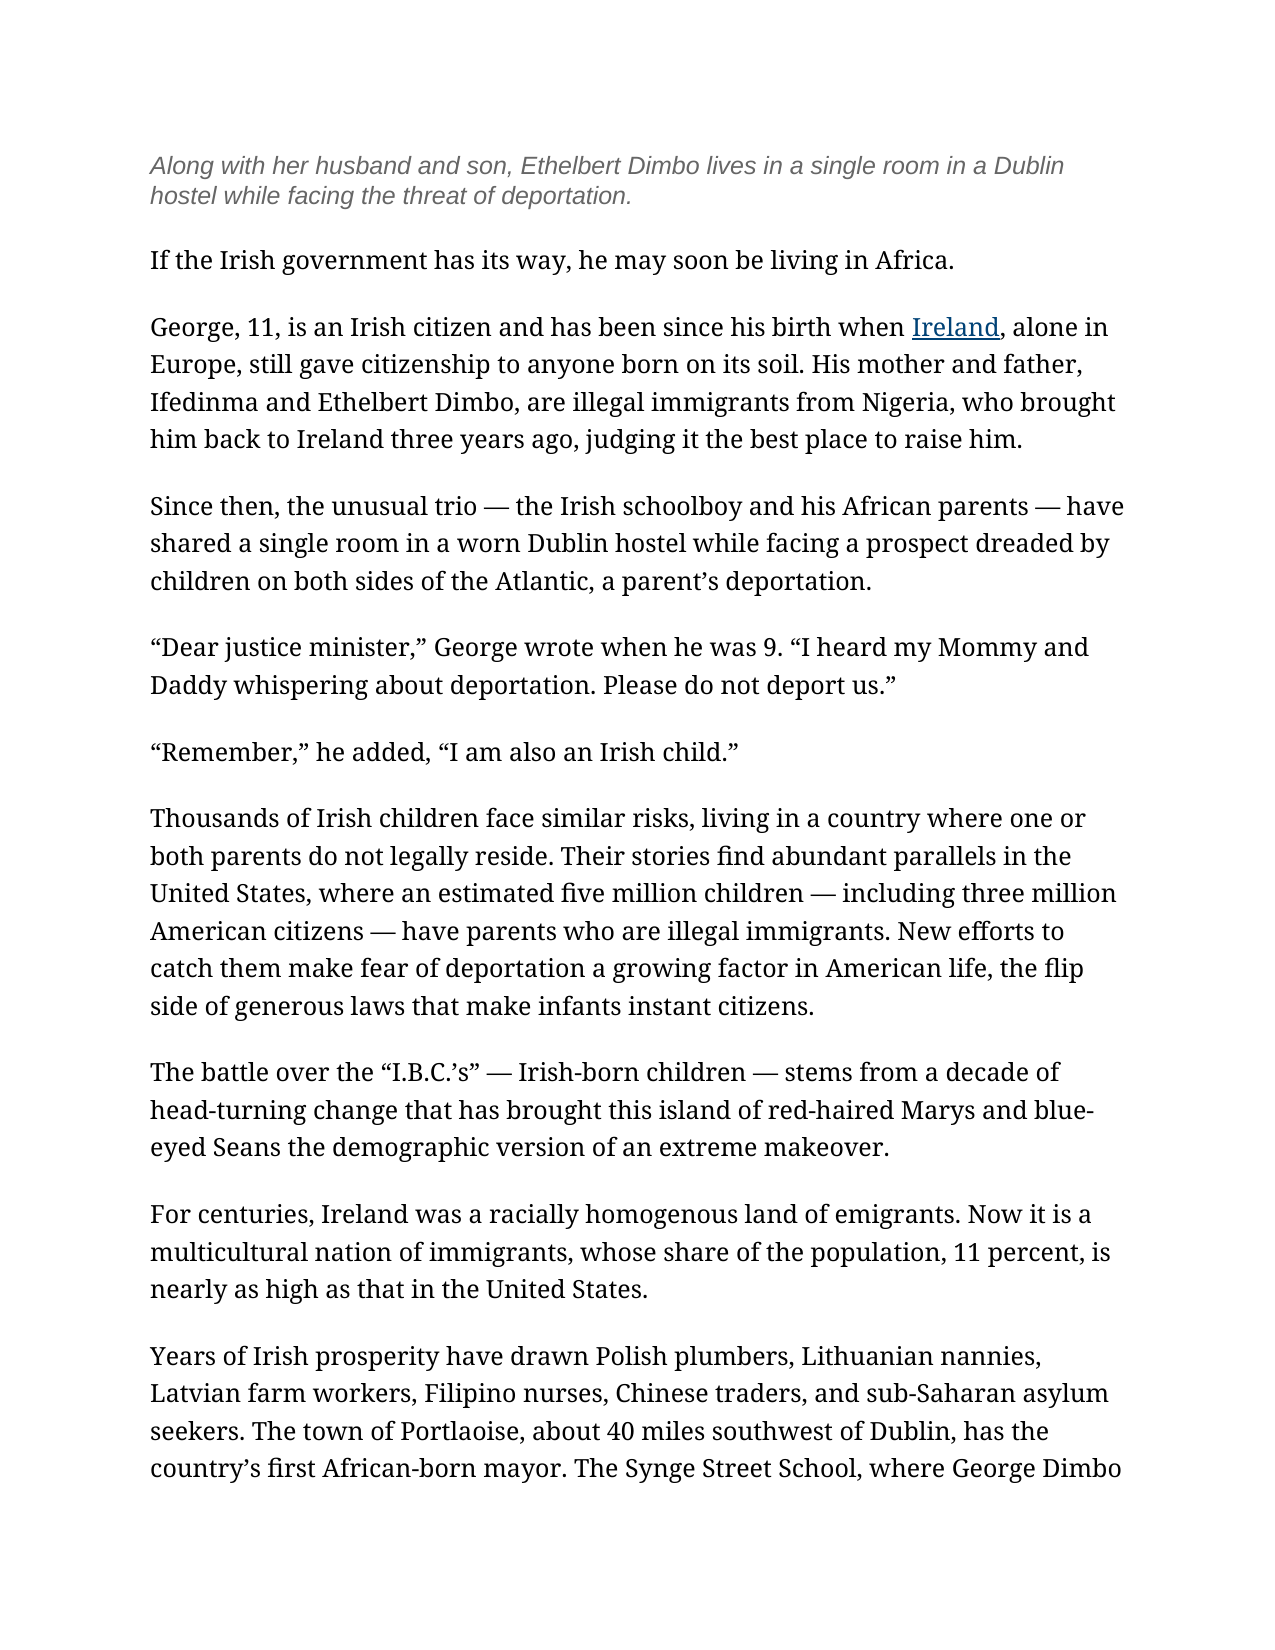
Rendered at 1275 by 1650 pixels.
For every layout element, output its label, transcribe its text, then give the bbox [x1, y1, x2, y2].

text “Dear justice minister,” George wrote when he was 9. “I heard my Mommy and Daddy whispering about deportation. Please do not deport us.” [150, 627, 1125, 702]
text The battle over the “I.B.C.’s” — Irish-born children — stems from a decade of head-turning change that has brought this island of red-haired Marys and blue-eyed Seans the demographic version of an extreme makeover. [150, 1052, 1125, 1164]
text George, 11, is an Irish citizen and has been since his birth when Ireland, alone in Europe, still gave citizenship to anyone born on its soil. His mother and father, Ifedinma and Ethelbert Dimbo, are illegal immigrants from Nigeria, who brought him back to Ireland three years ago, judging it the best place to raise him. [150, 306, 1125, 456]
text If the Irish government has its way, he may soon be living in Africa. [150, 239, 1125, 277]
text For centuries, Ireland was a racially homogenous land of emigrants. Now it is a multicultural nation of immigrants, whose share of the population, 11 percent, is nearly as high as that in the United States. [150, 1193, 1125, 1306]
text Since then, the unusual trio — the Irish schoolboy and his African parents — have shared a single room in a worn Dublin hostel while facing a prospect dreaded by children on both sides of the Atlantic, a parent’s deportation. [150, 485, 1125, 597]
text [150, 1335, 1125, 1485]
text Along with her husband and son, Ethelbert Dimbo lives in a single room in a Dublin hostel while facing the threat of deportation. [150, 150, 1125, 210]
text Thousands of Irish children face similar risks, living in a country where one or both parents do not legally reside. Their stories find abundant parallels in the United States, where an estimated five million children — including three million American citizens — have parents who are illegal immigrants. New efforts to catch them make fear of deportation a growing factor in American life, the flip side of generous laws that make infants instant citizens. [150, 797, 1125, 1022]
text “Remember,” he added, “I am also an Irish child.” [150, 731, 1125, 768]
